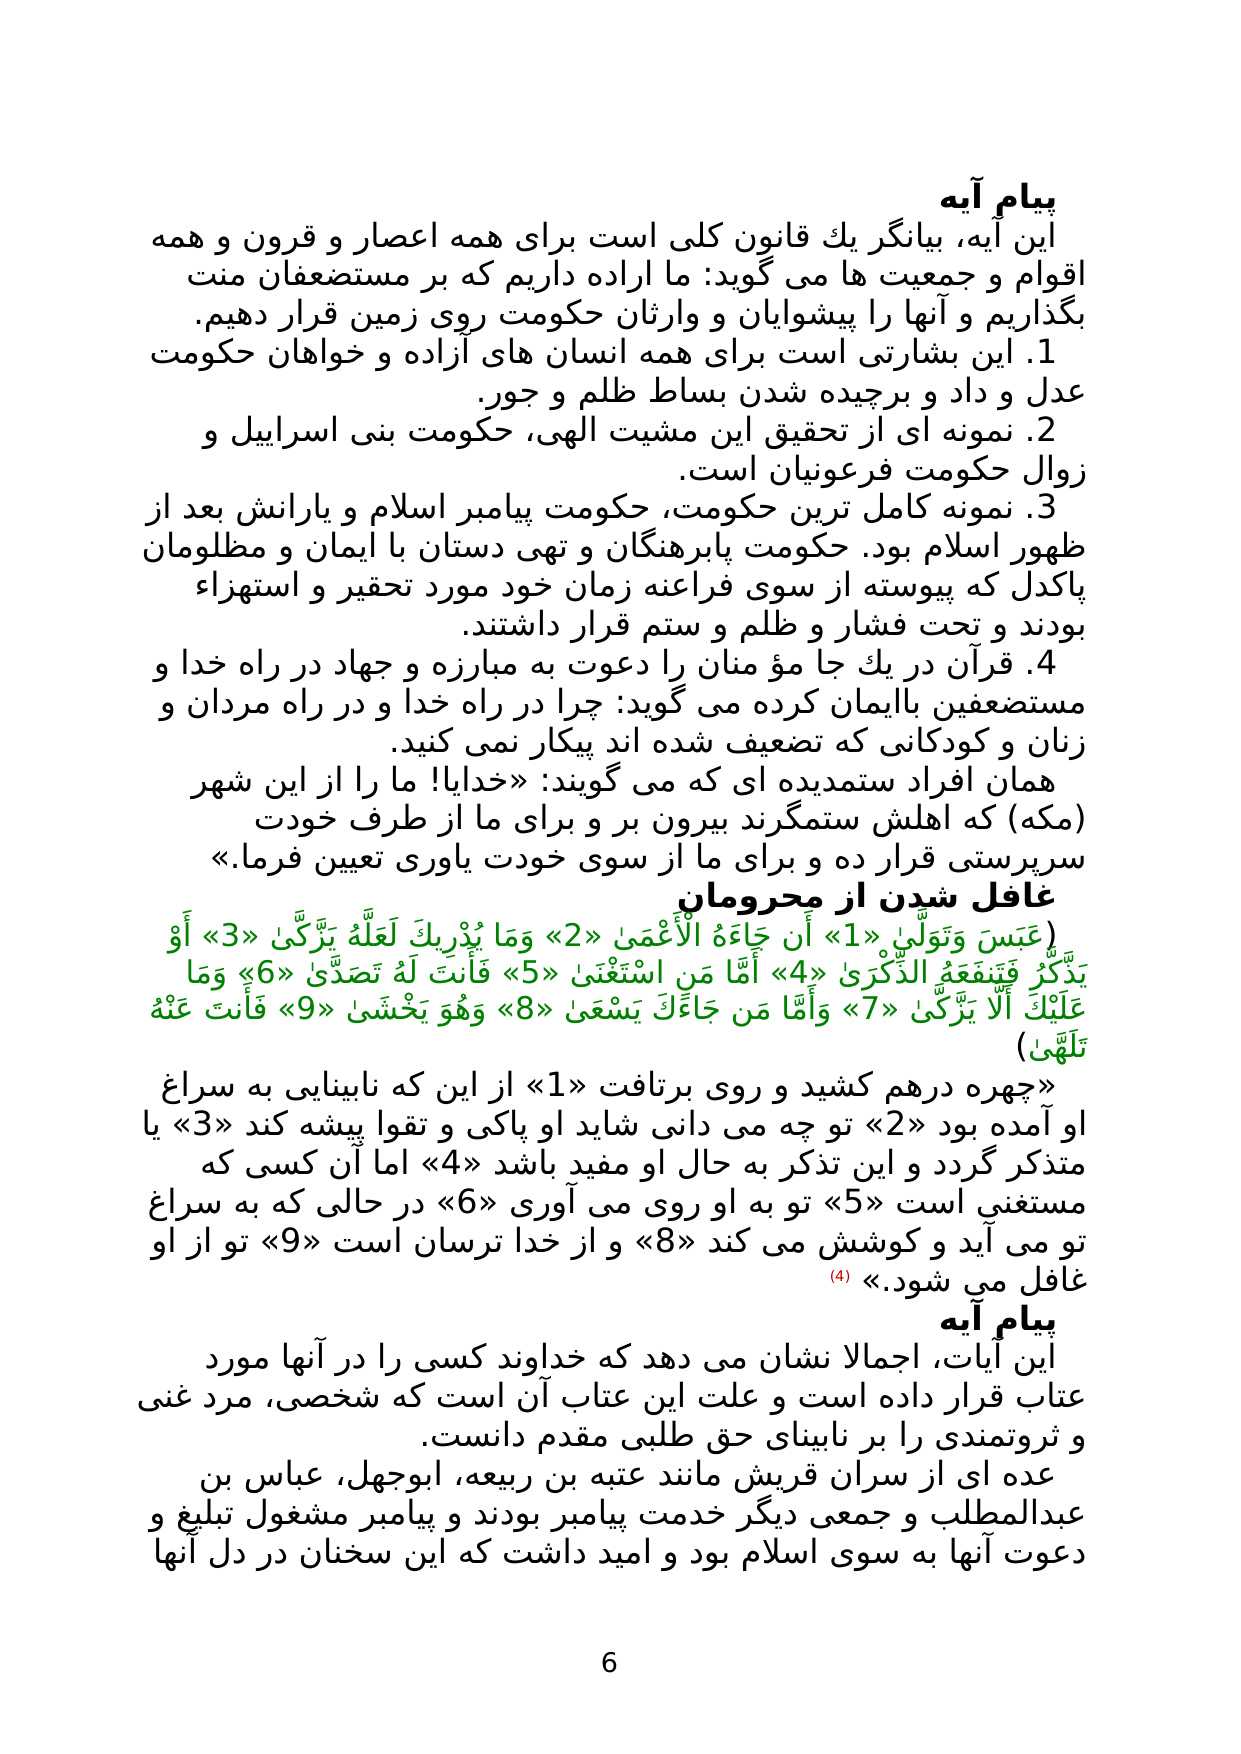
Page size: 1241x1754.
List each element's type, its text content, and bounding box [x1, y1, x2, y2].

text اين آيه، بيانگر يك قانون كلى است براى همه اعصار و قرون و همه اقوام و جمعيت ها مى گويد: ما اراده داريم كه بر مستضعفان منت بگذاريم و آنها را پيشوايان و وارثان حكومت روى زمين قرار دهيم. [131, 216, 1087, 333]
text «چهره درهم كشيد و روى برتافت «1» از اين كه نابينايى به سراغ او آمده بود «2» تو چه مى دانى شايد او پاكى و تقوا پيشه كند «3» يا متذكر گردد و اين تذكر به حال او مفيد باشد «4» اما آن كسى كه مستغنى است «5» تو به او روى مى آورى «6» در حالى كه به سراغ تو مى آيد و كوشش مى كند «8» و از خدا ترسان است «9» تو از او غافل مى شود.» (4) [131, 1066, 1087, 1299]
text پيام آيه [131, 1299, 1087, 1338]
text غافل شدن از محرومان [131, 877, 1087, 915]
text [131, 1454, 1087, 1571]
text همان افراد ستمديده اى كه مى گويند: «خدايا! ما را از اين شهر (مكه) كه اهلش ستمگرند بيرون بر و براى ما از طرف خودت سرپرستى قرار ده و براى ما از سوى خودت ياورى تعيين فرما.» [131, 760, 1087, 877]
text 3. نمونه كامل ترين حكومت، حكومت پيامبر اسلام و يارانش بعد از ظهور اسلام بود. حكومت پابرهنگان و تهى دستان با ايمان و مظلومان پاكدل كه پيوسته از سوى فراعنه زمان خود مورد تحقير و استهزاء بودند و تحت فشار و ظلم و ستم قرار داشتند. [131, 488, 1087, 643]
text 1. اين بشارتى است براى همه انسان هاى آزاده و خواهان حكومت عدل و داد و برچيده شدن بساط ظلم و جور. [131, 333, 1087, 410]
text پيام آيه [131, 177, 1087, 216]
text 4. قرآن در يك جا مؤ منان را دعوت به مبارزه و جهاد در راه خدا و مستضعفين باايمان كرده مى گويد: چرا در راه خدا و در راه مردان و زنان و كودكانى كه تضعيف شده اند پيكار نمى كنيد. [131, 643, 1087, 760]
text (عَبَسَ وَتَوَلَّىٰ «1» أَن جَاءَهُ الْأَعْمَىٰ «2» وَمَا يُدْرِيكَ لَعَلَّهُ يَزَّكَّىٰ «3» أَوْ يَذَّكَّرُ فَتَنفَعَهُ الذِّكْرَىٰ «4» أَمَّا مَنِ اسْتَغْنَىٰ «5» فَأَنتَ لَهُ تَصَدَّىٰ «6» وَمَا عَلَيْكَ أَلَّا يَزَّكَّىٰ «7» وَأَمَّا مَن جَاءَكَ يَسْعَىٰ «8» وَهُوَ يَخْشَىٰ «9» فَأَنتَ عَنْهُ تَلَهَّىٰ) [131, 915, 1087, 1066]
text 2. نمونه اى از تحقيق اين مشيت الهى، حكومت بنى اسراييل و زوال حكومت فرعونيان است. [131, 410, 1087, 488]
text اين آيات، اجمالا نشان مى دهد كه خداوند كسى را در آنها مورد عتاب قرار داده است و علت اين عتاب آن است كه شخصى، مرد غنى و ثروتمندى را بر نابيناى حق طلبى مقدم دانست. [131, 1338, 1087, 1454]
